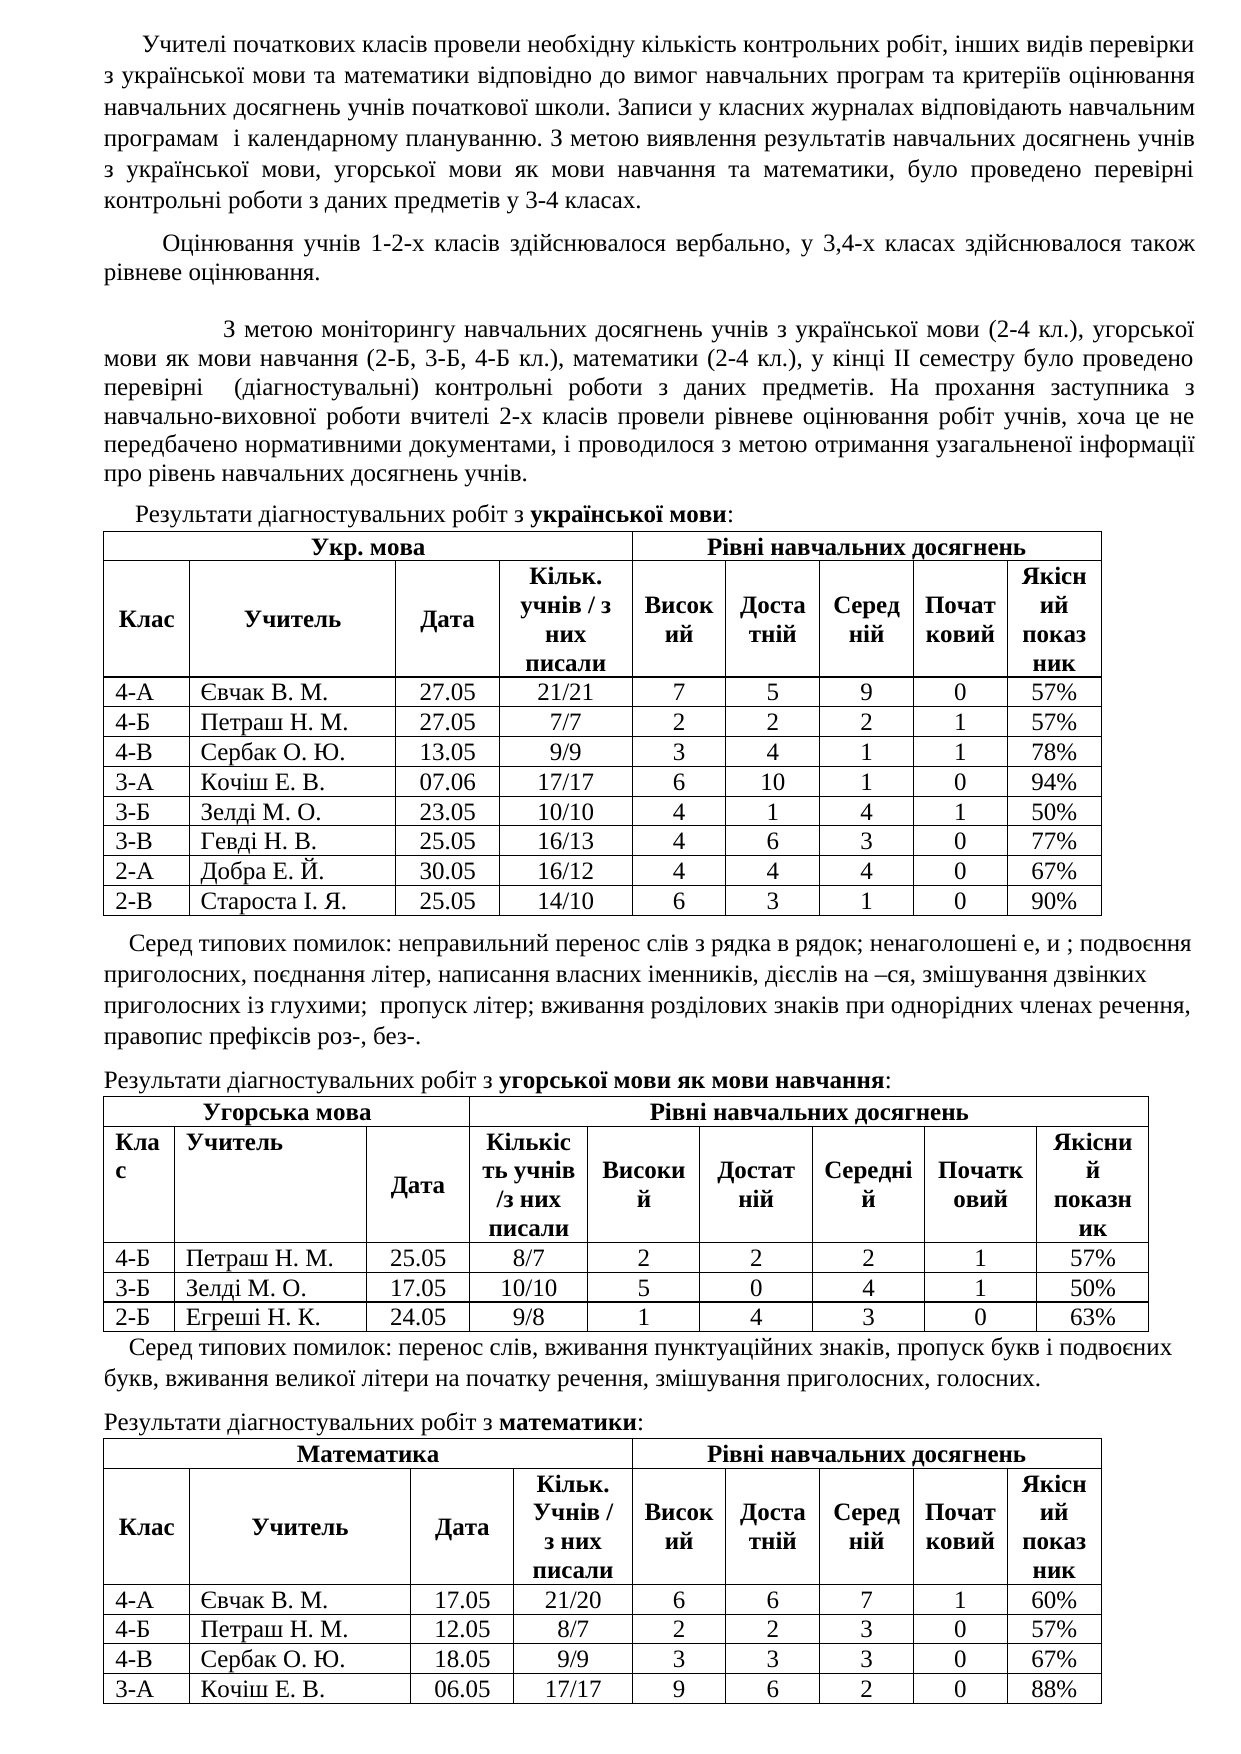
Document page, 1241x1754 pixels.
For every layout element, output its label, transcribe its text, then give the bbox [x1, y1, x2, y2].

table_cell 18.05 [411, 1644, 513, 1673]
table_cell 2-Б [104, 1303, 174, 1331]
table_cell 0 [914, 767, 1007, 796]
table_cell 4-А [104, 1585, 189, 1613]
table_cell Достатній [726, 1469, 819, 1584]
table_cell 5 [726, 678, 819, 706]
text Оцінювання учнів 1-2-х класів здійснювалося вербально, у 3,4-х класах здійснювалося також рівневе оцінювання. [103, 228, 1196, 286]
table_cell 1 [820, 737, 913, 766]
table_cell 1 [726, 797, 819, 825]
table_cell Початковий [925, 1127, 1036, 1242]
table_cell 9/8 [470, 1303, 587, 1331]
table_cell Клас [104, 561, 189, 676]
table_cell 67% [1008, 856, 1101, 885]
table_cell 3-Б [104, 1273, 174, 1301]
table_cell Початковий [914, 1469, 1007, 1584]
table_cell Якісний показник [1008, 1469, 1101, 1584]
table_cell Достатній [700, 1127, 812, 1242]
table_header Математика [104, 1439, 632, 1468]
table_cell 10/10 [470, 1273, 587, 1301]
table_cell 2 [633, 1615, 725, 1643]
table_cell 57% [1008, 1615, 1101, 1643]
table_header Рівні навчальних досягнень [633, 1439, 1101, 1468]
table_cell 9/9 [514, 1644, 632, 1673]
table_cell 17/17 [514, 1674, 632, 1703]
table_cell 10/10 [500, 797, 632, 825]
table_header Угорська мова [104, 1097, 469, 1126]
table_cell 17.05 [367, 1273, 469, 1301]
table_cell 1 [588, 1303, 699, 1331]
table_cell 3-В [104, 826, 189, 855]
table_cell 4 [726, 856, 819, 885]
text Серед типових помилок: перенос слів, вживання пунктуаційних знаків, пропуск букв і подвоєних букв, вживання великої літери на початку речення, змішування приголосних, голосних. [103, 1332, 1196, 1392]
table_cell Добра Е. Й. [190, 856, 395, 885]
table_cell 3 [813, 1303, 924, 1331]
table_cell 7 [820, 1585, 913, 1613]
table_cell 7/7 [500, 707, 632, 736]
table_cell 3 [726, 886, 819, 915]
table_cell 4 [633, 856, 725, 885]
table_cell 4 [813, 1273, 924, 1301]
table_cell 77% [1008, 826, 1101, 855]
table_cell 2 [813, 1243, 924, 1272]
table_cell 94% [1008, 767, 1101, 796]
table_cell 7 [633, 678, 725, 706]
table_cell 06.05 [411, 1674, 513, 1703]
table_cell Достатній [726, 561, 819, 676]
table_cell 1 [820, 886, 913, 915]
text Результати діагностувальних робіт з угорської мови як мови навчання: [103, 1065, 1196, 1094]
table_cell 0 [914, 678, 1007, 706]
table_cell Якісний показник [1008, 561, 1101, 676]
table_cell 63% [1037, 1303, 1148, 1331]
table_cell Кільк. учнів / з них писали [500, 561, 632, 676]
table_cell 30.05 [396, 856, 499, 885]
table_cell 21/20 [514, 1585, 632, 1613]
table_cell 3 [820, 1615, 913, 1643]
table_cell Кочіш Е. В. [190, 1674, 410, 1703]
table_cell 90% [1008, 886, 1101, 915]
table_cell Середній [813, 1127, 924, 1242]
table_cell 4 [726, 737, 819, 766]
table_cell 07.06 [396, 767, 499, 796]
table_cell 2 [633, 707, 725, 736]
table_cell 2 [820, 1674, 913, 1703]
table_cell 23.05 [396, 797, 499, 825]
table_cell Зелді М. О. [190, 797, 395, 825]
table_cell 10 [726, 767, 819, 796]
table_cell Сербак О. Ю. [190, 1644, 410, 1673]
table_cell 3-А [104, 767, 189, 796]
table_cell Євчак В. М. [190, 1585, 410, 1613]
table_cell Високий [633, 561, 725, 676]
table_cell 3 [820, 826, 913, 855]
table_cell 6 [726, 826, 819, 855]
table_cell 4 [633, 826, 725, 855]
table_cell 2 [820, 707, 913, 736]
table_cell Євчак В. М. [190, 678, 395, 706]
table_cell 8/7 [514, 1615, 632, 1643]
table_cell 78% [1008, 737, 1101, 766]
table_cell 14/10 [500, 886, 632, 915]
text Учителі початкових класів провели необхідну кількість контрольних робіт, інших видів перевірки з української мови та математики відповідно до вимог навчальних програм та критеріїв оцінювання навчальних досягнень учнів початкової школи. Записи у класних журналах відповідають навчальним програмам і календарному плануванню. З метою виявлення результатів навчальних досягнень учнів з української мови, угорської мови як мови навчання та математики, було проведено перевірні контрольні роботи з даних предметів у 3-4 класах. [103, 29, 1196, 213]
table_cell 12.05 [411, 1615, 513, 1643]
table_cell 9 [820, 678, 913, 706]
table_cell Якісний показник [1037, 1127, 1148, 1242]
table_cell 0 [914, 886, 1007, 915]
table_cell Високий [633, 1469, 725, 1584]
table_cell 1 [914, 737, 1007, 766]
table_cell Учитель [190, 561, 395, 676]
table_cell 3-Б [104, 797, 189, 825]
table_cell 2-В [104, 886, 189, 915]
table_header Рівні навчальних досягнень [633, 532, 1101, 560]
table_cell 0 [925, 1303, 1036, 1331]
table_cell 2 [588, 1243, 699, 1272]
table_cell 0 [914, 856, 1007, 885]
table_cell Петраш Н. М. [190, 1615, 410, 1643]
text Результати діагностувальних робіт з української мови: [103, 499, 1196, 528]
text Результати діагностувальних робіт з математики: [103, 1407, 1196, 1436]
table_cell 1 [820, 767, 913, 796]
table_header Рівні навчальних досягнень [470, 1097, 1148, 1126]
table_cell 1 [914, 707, 1007, 736]
table_cell 0 [914, 1644, 1007, 1673]
table_cell 2 [700, 1243, 812, 1272]
table_cell 2-А [104, 856, 189, 885]
table_cell 2 [726, 707, 819, 736]
table_cell 6 [726, 1674, 819, 1703]
table_cell 88% [1008, 1674, 1101, 1703]
table_cell 0 [700, 1273, 812, 1301]
table_cell 17.05 [411, 1585, 513, 1613]
table_cell Середній [820, 1469, 913, 1584]
table_cell 4-Б [104, 707, 189, 736]
table_cell 60% [1008, 1585, 1101, 1613]
table_cell 57% [1008, 707, 1101, 736]
table_cell 4 [820, 797, 913, 825]
table_cell 17/17 [500, 767, 632, 796]
table_cell 3 [633, 737, 725, 766]
table_cell Кількість учнів /з них писали [470, 1127, 587, 1242]
table_cell 4-В [104, 737, 189, 766]
table_cell 6 [633, 886, 725, 915]
table_cell 3 [633, 1644, 725, 1673]
table_cell Староста І. Я. [190, 886, 395, 915]
table_cell 13.05 [396, 737, 499, 766]
table_cell 57% [1037, 1243, 1148, 1272]
table_cell Зелді М. О. [175, 1273, 366, 1301]
table_cell 3-А [104, 1674, 189, 1703]
text З метою моніторингу навчальних досягнень учнів з української мови (2-4 кл.), угорської мови як мови навчання (2-Б, 3-Б, 4-Б кл.), математики (2-4 кл.), у кінці ІІ семестру було проведено перевірні (діагностувальні) контрольні роботи з даних предметів. На прохання заступника з навчально-виховної роботи вчителі 2-х класів провели рівневе оцінювання робіт учнів, хоча це не передбачено нормативними документами, і проводилося з метою отримання узагальненої інформації про рівень навчальних досягнень учнів. [103, 314, 1196, 487]
table_cell 4 [633, 797, 725, 825]
table_cell 2 [726, 1615, 819, 1643]
table_cell Гевді Н. В. [190, 826, 395, 855]
table_cell 9 [633, 1674, 725, 1703]
table_cell 27.05 [396, 707, 499, 736]
table_cell Середній [820, 561, 913, 676]
table_cell 57% [1008, 678, 1101, 706]
table_cell 0 [914, 1674, 1007, 1703]
table_cell Сербак О. Ю. [190, 737, 395, 766]
table_cell 6 [633, 767, 725, 796]
table_cell 27.05 [396, 678, 499, 706]
table_cell 25.05 [367, 1243, 469, 1272]
table_cell 6 [633, 1585, 725, 1613]
table_cell 1 [914, 1585, 1007, 1613]
table_cell 0 [914, 826, 1007, 855]
table_cell 3 [726, 1644, 819, 1673]
table_cell 4 [820, 856, 913, 885]
table_cell 6 [726, 1585, 819, 1613]
table_cell 21/21 [500, 678, 632, 706]
table_cell 9/9 [500, 737, 632, 766]
table_cell 25.05 [396, 826, 499, 855]
table_cell 25.05 [396, 886, 499, 915]
table_cell 4 [700, 1303, 812, 1331]
table_cell Петраш Н. М. [190, 707, 395, 736]
table_cell Клас [104, 1469, 189, 1584]
table_cell Високий [588, 1127, 699, 1242]
table_cell 4-Б [104, 1243, 174, 1272]
table_cell 8/7 [470, 1243, 587, 1272]
table_cell Учитель [190, 1469, 410, 1584]
table_cell Егреші Н. К. [175, 1303, 366, 1331]
table_cell 1 [914, 797, 1007, 825]
table_cell 5 [588, 1273, 699, 1301]
table_cell 50% [1008, 797, 1101, 825]
table_cell 0 [914, 1615, 1007, 1643]
table_cell 4-Б [104, 1615, 189, 1643]
table_cell 3 [820, 1644, 913, 1673]
text Серед типових помилок: неправильний перенос слів з рядка в рядок; ненаголошені е, и ; подвоєння приголосних, поєднання літер, написання власних іменників, дієслів на –ся, змішування дзвінких приголосних із глухими; пропуск літер; вживання розділових знаків при однорідних членах речення, правопис префіксів роз-, без-. [103, 928, 1196, 1050]
table_cell 16/13 [500, 826, 632, 855]
table_cell Кільк. Учнів / з них писали [514, 1469, 632, 1584]
table_header Укр. мова [104, 532, 632, 560]
table_cell 16/12 [500, 856, 632, 885]
table_cell 67% [1008, 1644, 1101, 1673]
table_cell 4-В [104, 1644, 189, 1673]
table_cell Початковий [914, 561, 1007, 676]
table_cell 50% [1037, 1273, 1148, 1301]
table_cell Петраш Н. М. [175, 1243, 366, 1272]
table_cell Дата [411, 1469, 513, 1584]
table_cell 1 [925, 1243, 1036, 1272]
table_cell 1 [925, 1273, 1036, 1301]
table_cell Дата [396, 561, 499, 676]
table_cell 4-А [104, 678, 189, 706]
table_cell Клас [104, 1127, 174, 1242]
table_cell Учитель [175, 1127, 366, 1242]
table_cell 24.05 [367, 1303, 469, 1331]
table_cell Кочіш Е. В. [190, 767, 395, 796]
table_cell Дата [367, 1127, 469, 1242]
